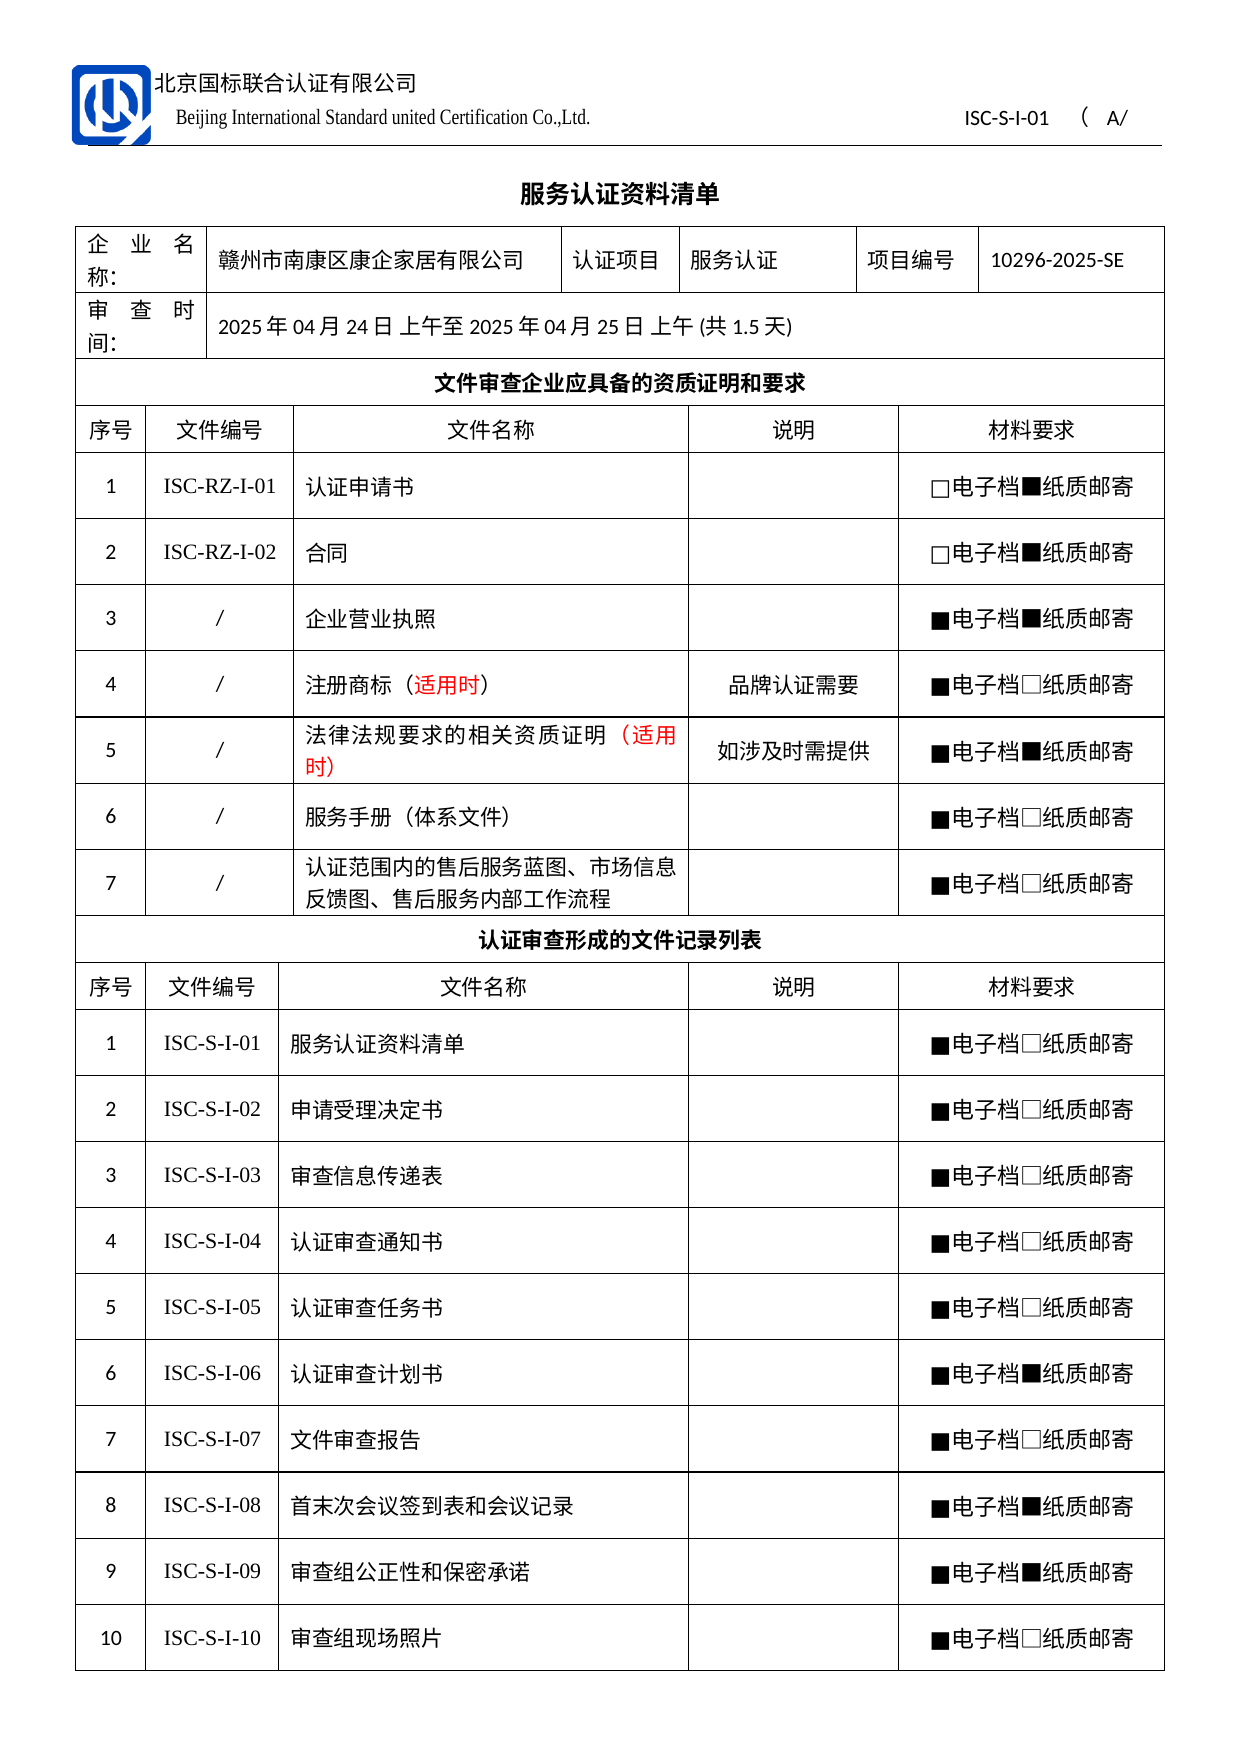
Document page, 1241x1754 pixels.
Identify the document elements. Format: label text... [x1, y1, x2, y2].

table_cell ISC-S-I-08 [146, 1473, 278, 1537]
table_cell 企业营业执照 [294, 585, 688, 650]
table_cell 6 [76, 1340, 145, 1405]
table_cell ■电子档□纸质邮寄 [899, 850, 1164, 914]
table_cell [689, 1539, 898, 1603]
table_cell □电子档■纸质邮寄 [899, 453, 1164, 518]
table_cell ISC-S-I-06 [146, 1340, 278, 1405]
table_cell [689, 850, 898, 914]
table_cell 6 [76, 784, 145, 848]
table_cell 文件审查企业应具备的资质证明和要求 [76, 359, 1164, 405]
table_cell 5 [76, 1274, 145, 1339]
table_cell [689, 1340, 898, 1405]
table_cell 服务手册（体系文件） [294, 784, 688, 848]
table_cell 认证审查计划书 [279, 1340, 688, 1405]
table_cell 材料要求 [899, 963, 1164, 1009]
table_cell [689, 1274, 898, 1339]
table_cell ISC-S-I-01 [146, 1010, 278, 1075]
table_cell 文件名称 [279, 963, 688, 1009]
table_cell 注册商标（适用时） [294, 651, 688, 716]
table_cell ■电子档■纸质邮寄 [899, 718, 1164, 782]
table_cell 3 [76, 585, 145, 650]
table_cell 认证审查形成的文件记录列表 [76, 916, 1164, 962]
table_cell ISC-S-I-02 [146, 1076, 278, 1141]
table_cell 说明 [689, 406, 898, 452]
table_cell / [146, 850, 293, 914]
table_cell [689, 1010, 898, 1075]
table_cell ■电子档□纸质邮寄 [899, 1605, 1164, 1669]
table_cell ISC-S-I-03 [146, 1142, 278, 1207]
table_cell ISC-S-I-05 [146, 1274, 278, 1339]
table_cell 2025年04月24日 上午至2025年04月25日 上午 (共1.5天) [207, 293, 1164, 358]
table_cell 审查组现场照片 [279, 1605, 688, 1669]
table_cell 审查时间： [76, 293, 206, 358]
table_cell ■电子档■纸质邮寄 [899, 1340, 1164, 1405]
table_cell ■电子档■纸质邮寄 [899, 585, 1164, 650]
table_header 企业名称： [76, 227, 206, 292]
table_cell [689, 519, 898, 584]
table_cell [689, 1406, 898, 1471]
table_cell ISC-S-I-09 [146, 1539, 278, 1603]
table_cell 10 [76, 1605, 145, 1669]
table_cell 1 [76, 453, 145, 518]
table_cell 8 [76, 1473, 145, 1537]
table_cell ■电子档□纸质邮寄 [899, 784, 1164, 848]
table_cell [689, 1473, 898, 1537]
table_cell ■电子档■纸质邮寄 [899, 1539, 1164, 1603]
table_header 服务认证 [680, 227, 856, 292]
table_cell 2 [76, 1076, 145, 1141]
table_cell 如涉及时需提供 [689, 718, 898, 782]
table_cell ■电子档□纸质邮寄 [899, 1010, 1164, 1075]
table_cell ISC-S-I-10 [146, 1605, 278, 1669]
table_cell [689, 585, 898, 650]
table_cell 序号 [76, 406, 145, 452]
table_cell 认证审查任务书 [279, 1274, 688, 1339]
table_header 赣州市南康区康企家居有限公司 [207, 227, 561, 292]
table_header 10296-2025-SE [979, 227, 1164, 292]
table_header 项目编号 [857, 227, 978, 292]
table_cell 服务认证资料清单 [279, 1010, 688, 1075]
table_cell / [146, 585, 293, 650]
table_cell ISC-S-I-07 [146, 1406, 278, 1471]
table_cell 首末次会议签到表和会议记录 [279, 1473, 688, 1537]
table_cell 序号 [76, 963, 145, 1009]
table_cell 文件审查报告 [279, 1406, 688, 1471]
table_cell 7 [76, 1406, 145, 1471]
table_cell 申请受理决定书 [279, 1076, 688, 1141]
table_cell [689, 784, 898, 848]
table_cell / [146, 718, 293, 782]
table_cell ■电子档■纸质邮寄 [899, 1473, 1164, 1537]
table_cell / [146, 784, 293, 848]
table_cell 1 [76, 1010, 145, 1075]
table_cell ISC-RZ-I-01 [146, 453, 293, 518]
table_cell ■电子档□纸质邮寄 [899, 1076, 1164, 1141]
table_cell [689, 1208, 898, 1273]
table_cell 7 [76, 850, 145, 914]
table_cell 材料要求 [899, 406, 1164, 452]
table_cell ■电子档□纸质邮寄 [899, 651, 1164, 716]
table_cell ■电子档□纸质邮寄 [899, 1406, 1164, 1471]
table_header 认证项目 [562, 227, 679, 292]
table_cell 认证申请书 [294, 453, 688, 518]
table_cell / [146, 651, 293, 716]
table_cell 4 [76, 651, 145, 716]
table_cell [689, 1076, 898, 1141]
table_cell 4 [76, 1208, 145, 1273]
table_cell 审查组公正性和保密承诺 [279, 1539, 688, 1603]
table_cell 认证范围内的售后服务蓝图、市场信息反馈图、售后服务内部工作流程 [294, 850, 688, 914]
table_cell 9 [76, 1539, 145, 1603]
table_cell 文件名称 [294, 406, 688, 452]
table_cell ISC-RZ-I-02 [146, 519, 293, 584]
table_cell 文件编号 [146, 406, 293, 452]
table_cell 2 [76, 519, 145, 584]
table_cell [689, 1142, 898, 1207]
table_cell 合同 [294, 519, 688, 584]
table_cell [689, 1605, 898, 1669]
table_cell ■电子档□纸质邮寄 [899, 1274, 1164, 1339]
table_cell 法律法规要求的相关资质证明（适用时） [294, 718, 688, 782]
picture [71, 65, 151, 145]
text 服务认证资料清单 [89, 161, 1152, 226]
table_cell ■电子档□纸质邮寄 [899, 1208, 1164, 1273]
table_cell 5 [76, 718, 145, 782]
table_cell ■电子档□纸质邮寄 [899, 1142, 1164, 1207]
table_cell ISC-S-I-04 [146, 1208, 278, 1273]
table_cell 品牌认证需要 [689, 651, 898, 716]
table_cell [689, 453, 898, 518]
table_cell □电子档■纸质邮寄 [899, 519, 1164, 584]
table_cell 3 [76, 1142, 145, 1207]
table_cell 审查信息传递表 [279, 1142, 688, 1207]
table_cell 认证审查通知书 [279, 1208, 688, 1273]
table_cell 文件编号 [146, 963, 278, 1009]
table_cell 说明 [689, 963, 898, 1009]
